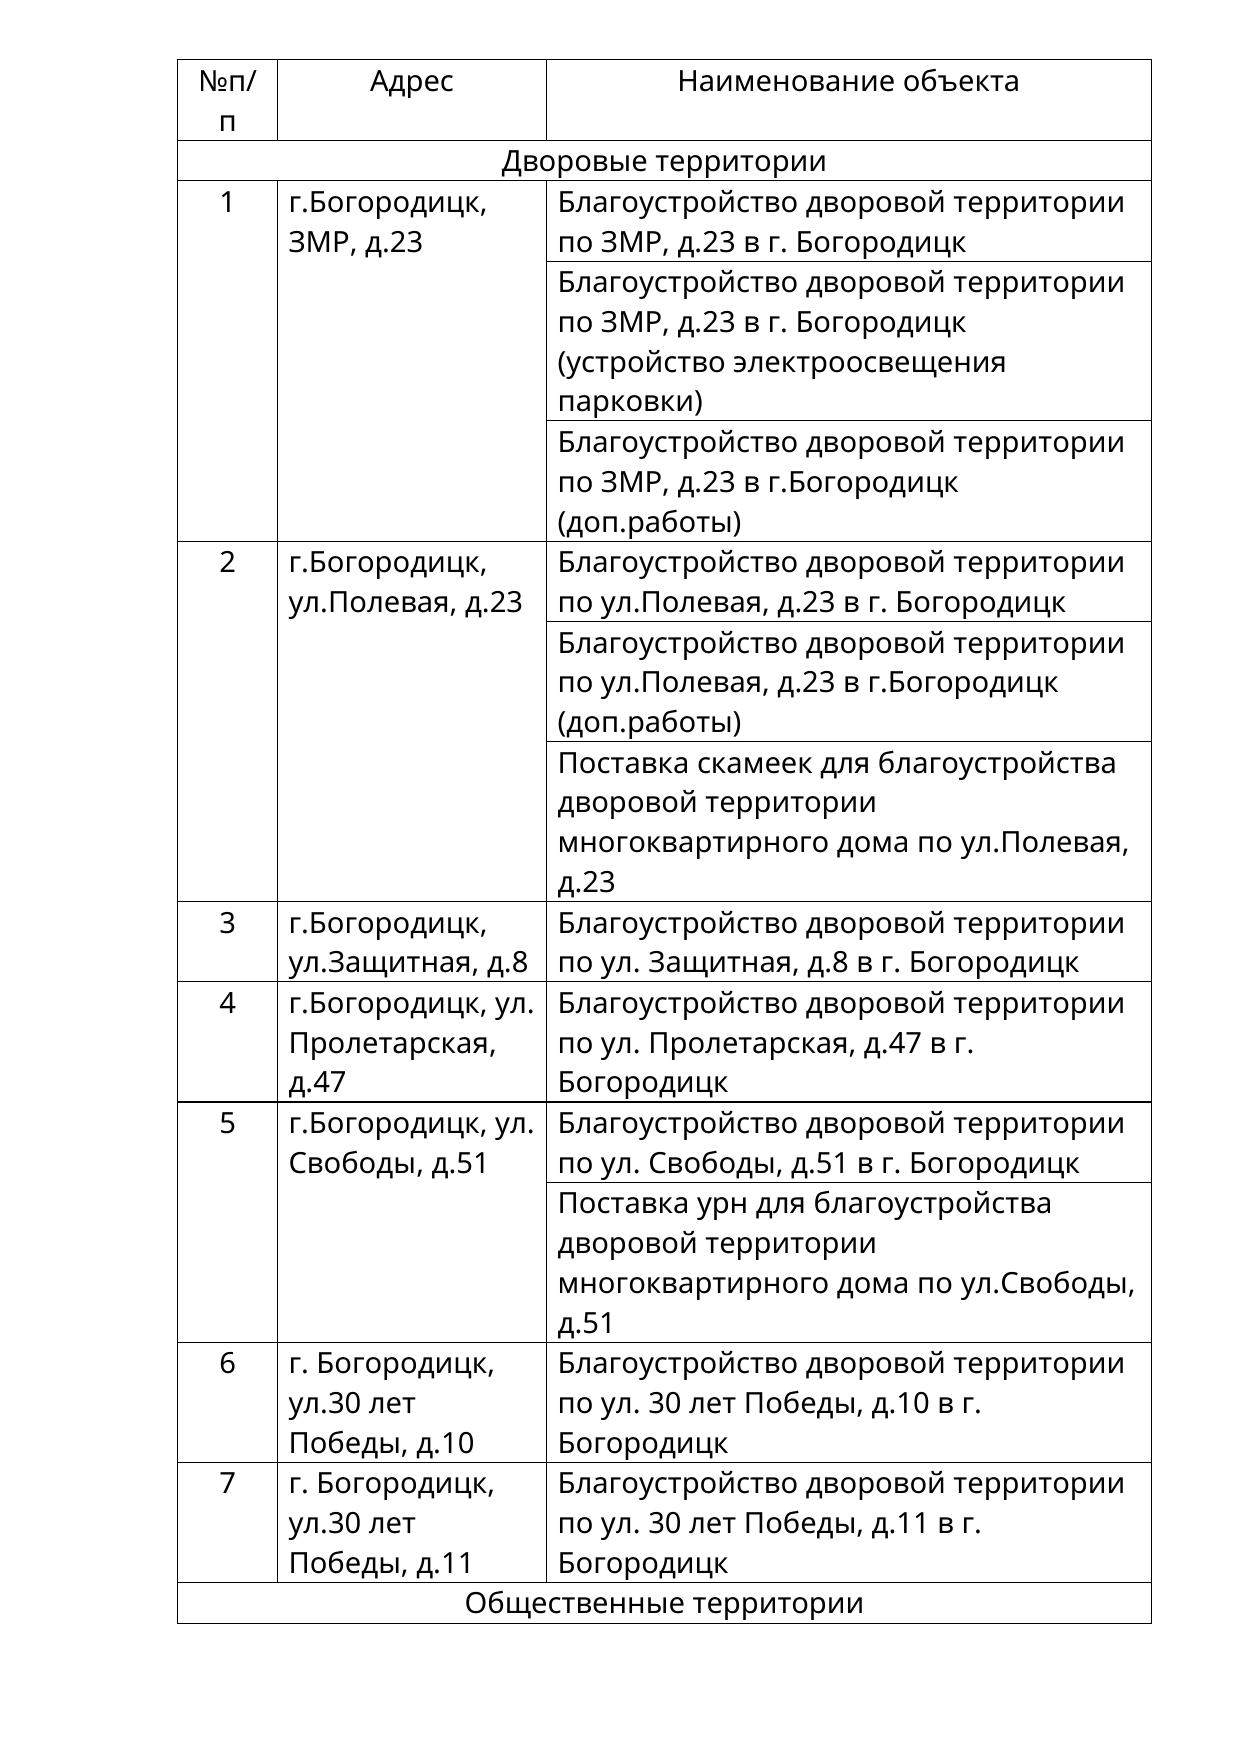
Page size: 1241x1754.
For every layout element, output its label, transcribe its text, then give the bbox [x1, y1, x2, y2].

table_cell г.Богородицк, ЗМР, д.23 [278, 181, 546, 541]
table_header №п/п [178, 60, 277, 139]
table_cell г.Богородицк, ул. Пролетарская, д.47 [278, 982, 546, 1101]
table_cell г.Богородицк, ул.Защитная, д.8 [278, 902, 546, 981]
table_cell 5 [178, 1103, 277, 1342]
table_cell Общественные территории [178, 1583, 1151, 1622]
table_cell Благоустройство дворовой территории по ЗМР, д.23 в г.Богородицк (доп.работы) [547, 421, 1151, 541]
table_cell г. Богородицк, ул.30 лет Победы, д.11 [278, 1463, 546, 1582]
table_header Адрес [278, 60, 546, 139]
table_cell Благоустройство дворовой территории по ул.Полевая, д.23 в г. Богородицк [547, 542, 1151, 621]
table_cell г.Богородицк, ул.Полевая, д.23 [278, 542, 546, 901]
table_cell Благоустройство дворовой территории по ул. Пролетарская, д.47 в г. Богородицк [547, 982, 1151, 1101]
table_header Наименование объекта [547, 60, 1151, 139]
table_cell Благоустройство дворовой территории по ул. 30 лет Победы, д.11 в г. Богородицк [547, 1463, 1151, 1582]
table_cell Благоустройство дворовой территории по ЗМР, д.23 в г. Богородицк (устройство электроосвещения парковки) [547, 262, 1151, 420]
table_cell г.Богородицк, ул. Свободы, д.51 [278, 1103, 546, 1342]
table_cell Благоустройство дворовой территории по ул. Свободы, д.51 в г. Богородицк [547, 1103, 1151, 1182]
table_cell 4 [178, 982, 277, 1101]
table_cell 3 [178, 902, 277, 981]
table_cell 7 [178, 1463, 277, 1582]
table_cell Благоустройство дворовой территории по ЗМР, д.23 в г. Богородицк [547, 181, 1151, 261]
table_cell Дворовые территории [178, 141, 1151, 180]
table_cell Благоустройство дворовой территории по ул. 30 лет Победы, д.10 в г. Богородицк [547, 1343, 1151, 1462]
table_cell 2 [178, 542, 277, 901]
table_cell Благоустройство дворовой территории по ул.Полевая, д.23 в г.Богородицк (доп.работы) [547, 622, 1151, 741]
table_cell г. Богородицк, ул.30 лет Победы, д.10 [278, 1343, 546, 1462]
table_cell 1 [178, 181, 277, 541]
table_cell 6 [178, 1343, 277, 1462]
table_cell Поставка урн для благоустройства дворовой территории многоквартирного дома по ул.Свободы, д.51 [547, 1183, 1151, 1342]
table_cell Поставка скамеек для благоустройства дворовой территории многоквартирного дома по ул.Полевая, д.23 [547, 742, 1151, 901]
table_cell Благоустройство дворовой территории по ул. Защитная, д.8 в г. Богородицк [547, 902, 1151, 981]
